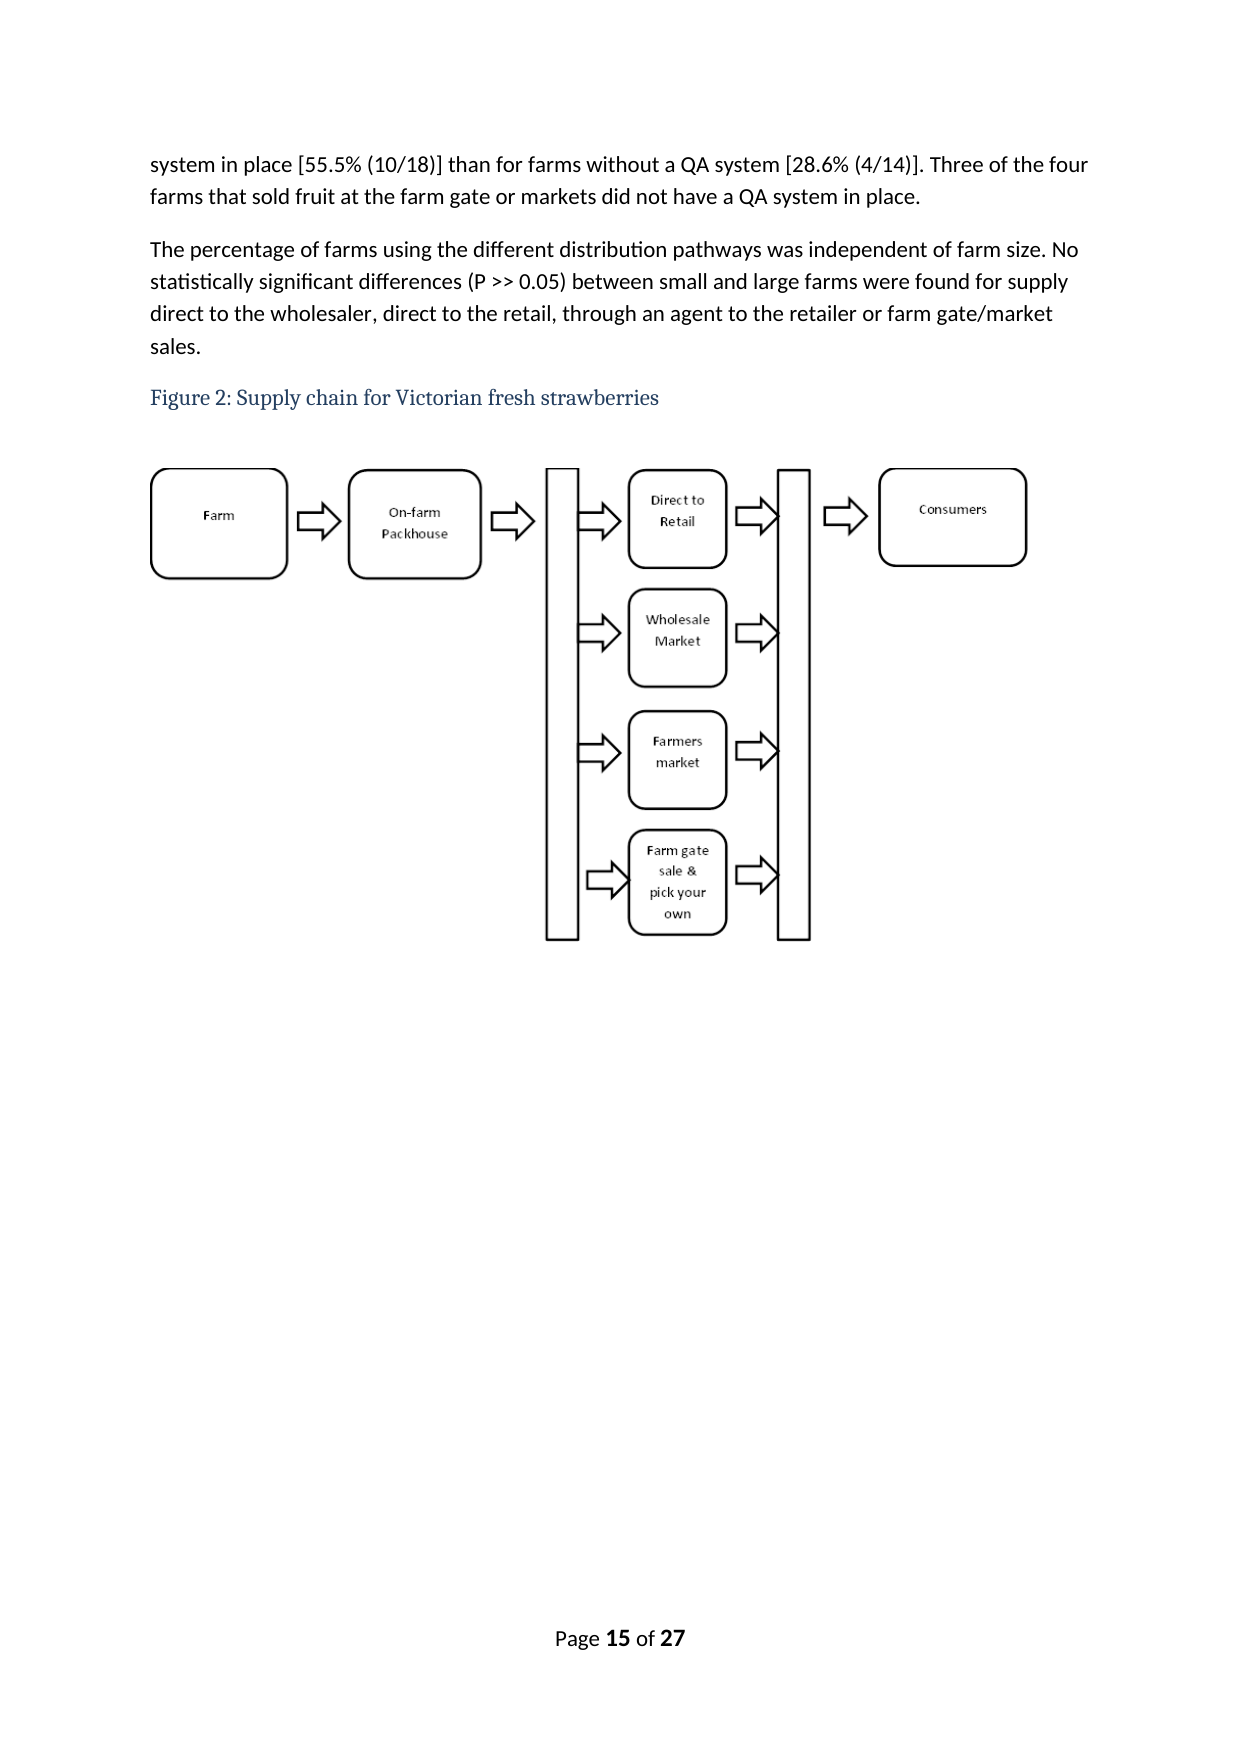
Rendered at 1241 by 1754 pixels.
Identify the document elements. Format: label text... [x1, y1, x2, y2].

text The percentage of farms using the different distribution pathways was independent of farm size. No statistically significant differences (P >> 0.05) between small and large farms were found for supply direct to the wholesaler, direct to the retail, through an agent to the retailer or farm gate/market sales. [150, 235, 1090, 360]
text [150, 150, 1090, 210]
subtitle Figure 2: Supply chain for Victorian fresh strawberries [150, 385, 1090, 411]
picture [150, 468, 1032, 944]
